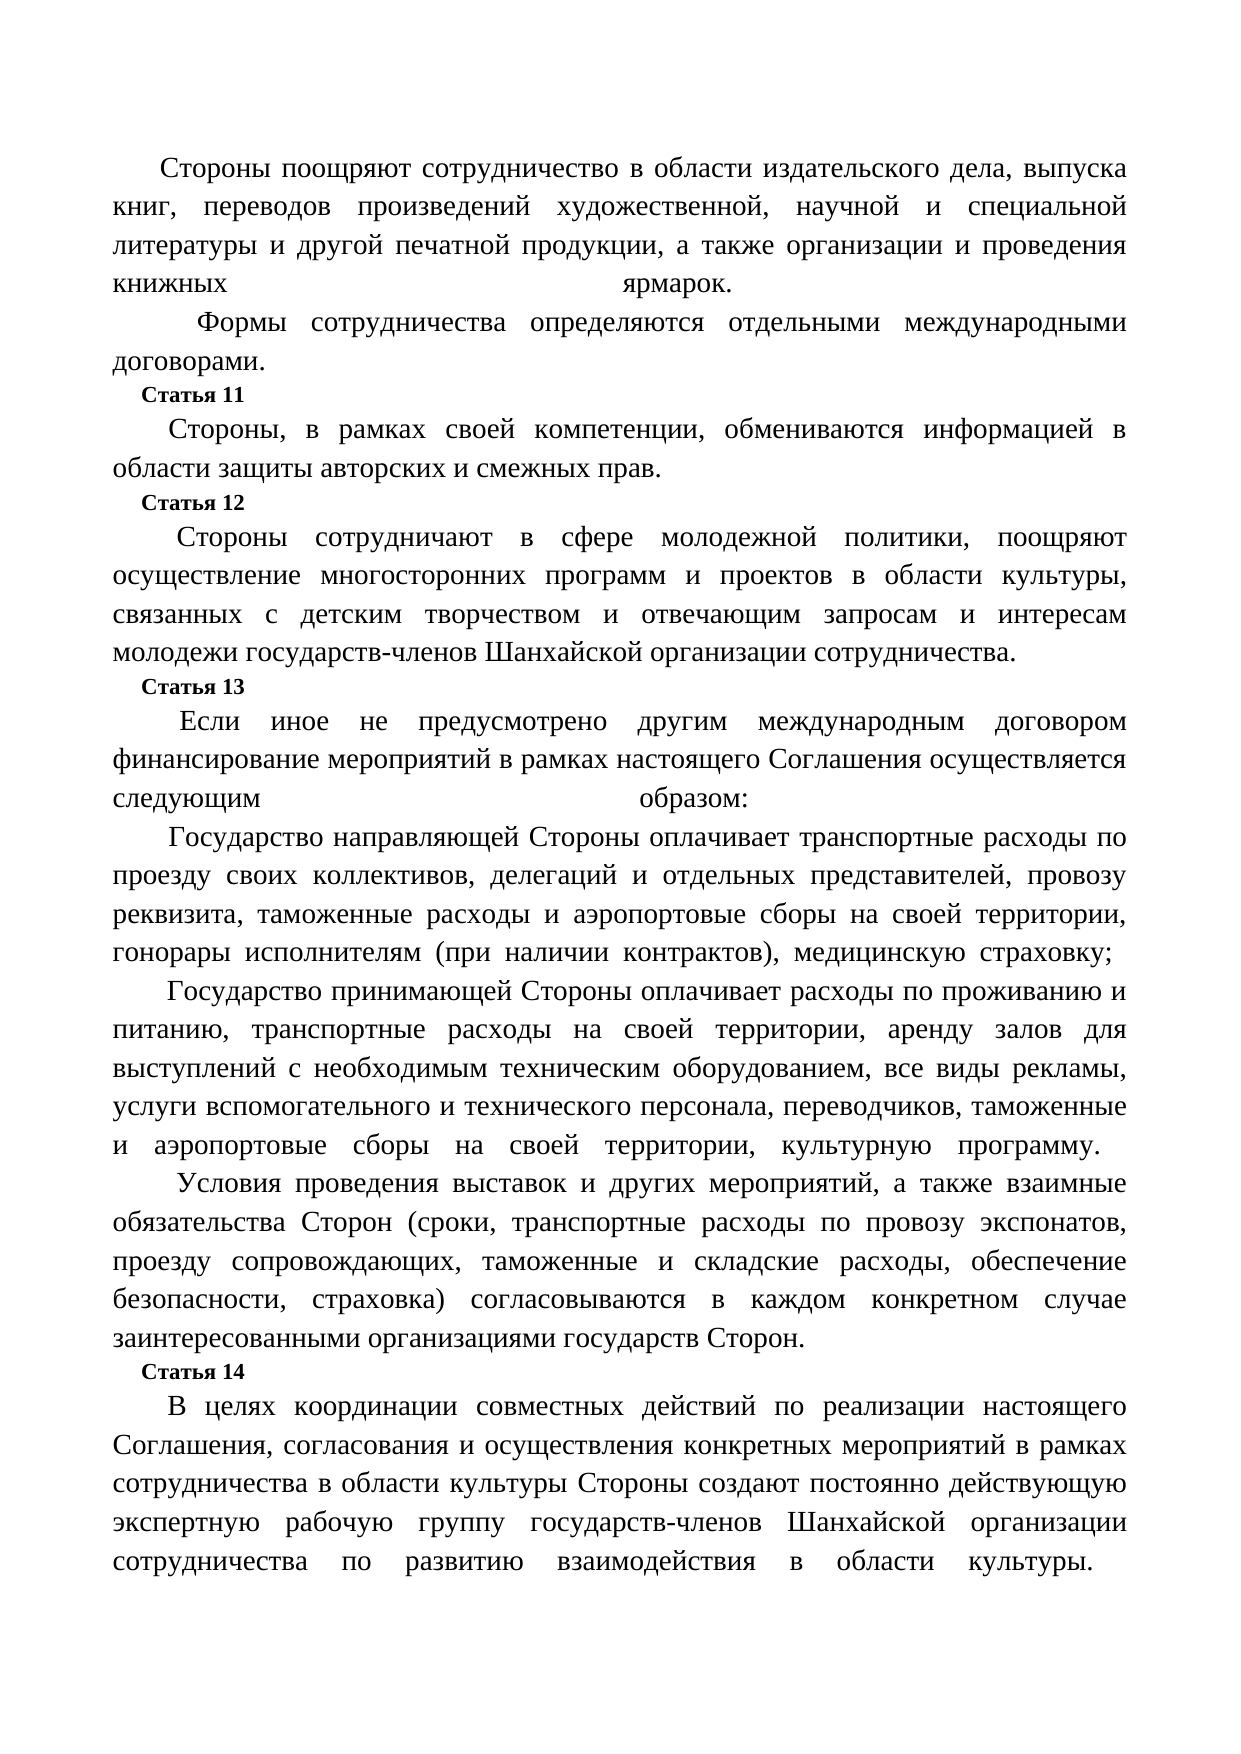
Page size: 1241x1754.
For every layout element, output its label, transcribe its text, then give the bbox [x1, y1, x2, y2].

text Статья 14 [112, 1358, 1128, 1385]
text Если иное не предусмотрено другим международным договором финансирование мероприятий в рамках настоящего Соглашения осуществляется следующим образом: Государство направляющей Стороны оплачивает транспортные расходы по проезду своих коллективов, делегаций и отдельных представителей, провозу реквизита, таможенные расходы и аэропортовые сборы на своей территории, гонорары исполнителям (при наличии контрактов), медицинскую страховку; Государство принимающей Стороны оплачивает расходы по проживанию и питанию, транспортные расходы на своей территории, аренду залов для выступлений с необходимым техническим оборудованием, все виды рекламы, услуги вспомогательного и технического персонала, переводчиков, таможенные и аэропортовые сборы на своей территории, культурную программу. Условия проведения выставок и других мероприятий, а также взаимные обязательства Сторон (сроки, транспортные расходы по провозу экспонатов, проезду сопровождающих, таможенные и складские расходы, обеспечение безопасности, страховка) согласовываются в каждом конкретном случае заинтересованными организациями государств Сторон. [112, 703, 1128, 1353]
text Статья 12 [112, 488, 1128, 515]
text Статья 11 [112, 381, 1128, 408]
text Статья 13 [112, 673, 1128, 699]
text Стороны, в рамках своей компетенции, обмениваются информацией в области защиты авторских и смежных прав. [112, 411, 1128, 483]
text Стороны сотрудничают в сфере молодежной политики, поощряют осуществление многосторонних программ и проектов в области культуры, связанных с детским творчеством и отвечающим запросам и интересам молодежи государств-членов Шанхайской организации сотрудничества. [112, 519, 1128, 668]
text Стороны поощряют сотрудничество в области издательского дела, выпуска книг, переводов произведений художественной, научной и специальной литературы и другой печатной продукции, а также организации и проведения книжных ярмарок. Формы сотрудничества определяются отдельными международными договорами. [112, 150, 1128, 376]
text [112, 1388, 1128, 1576]
